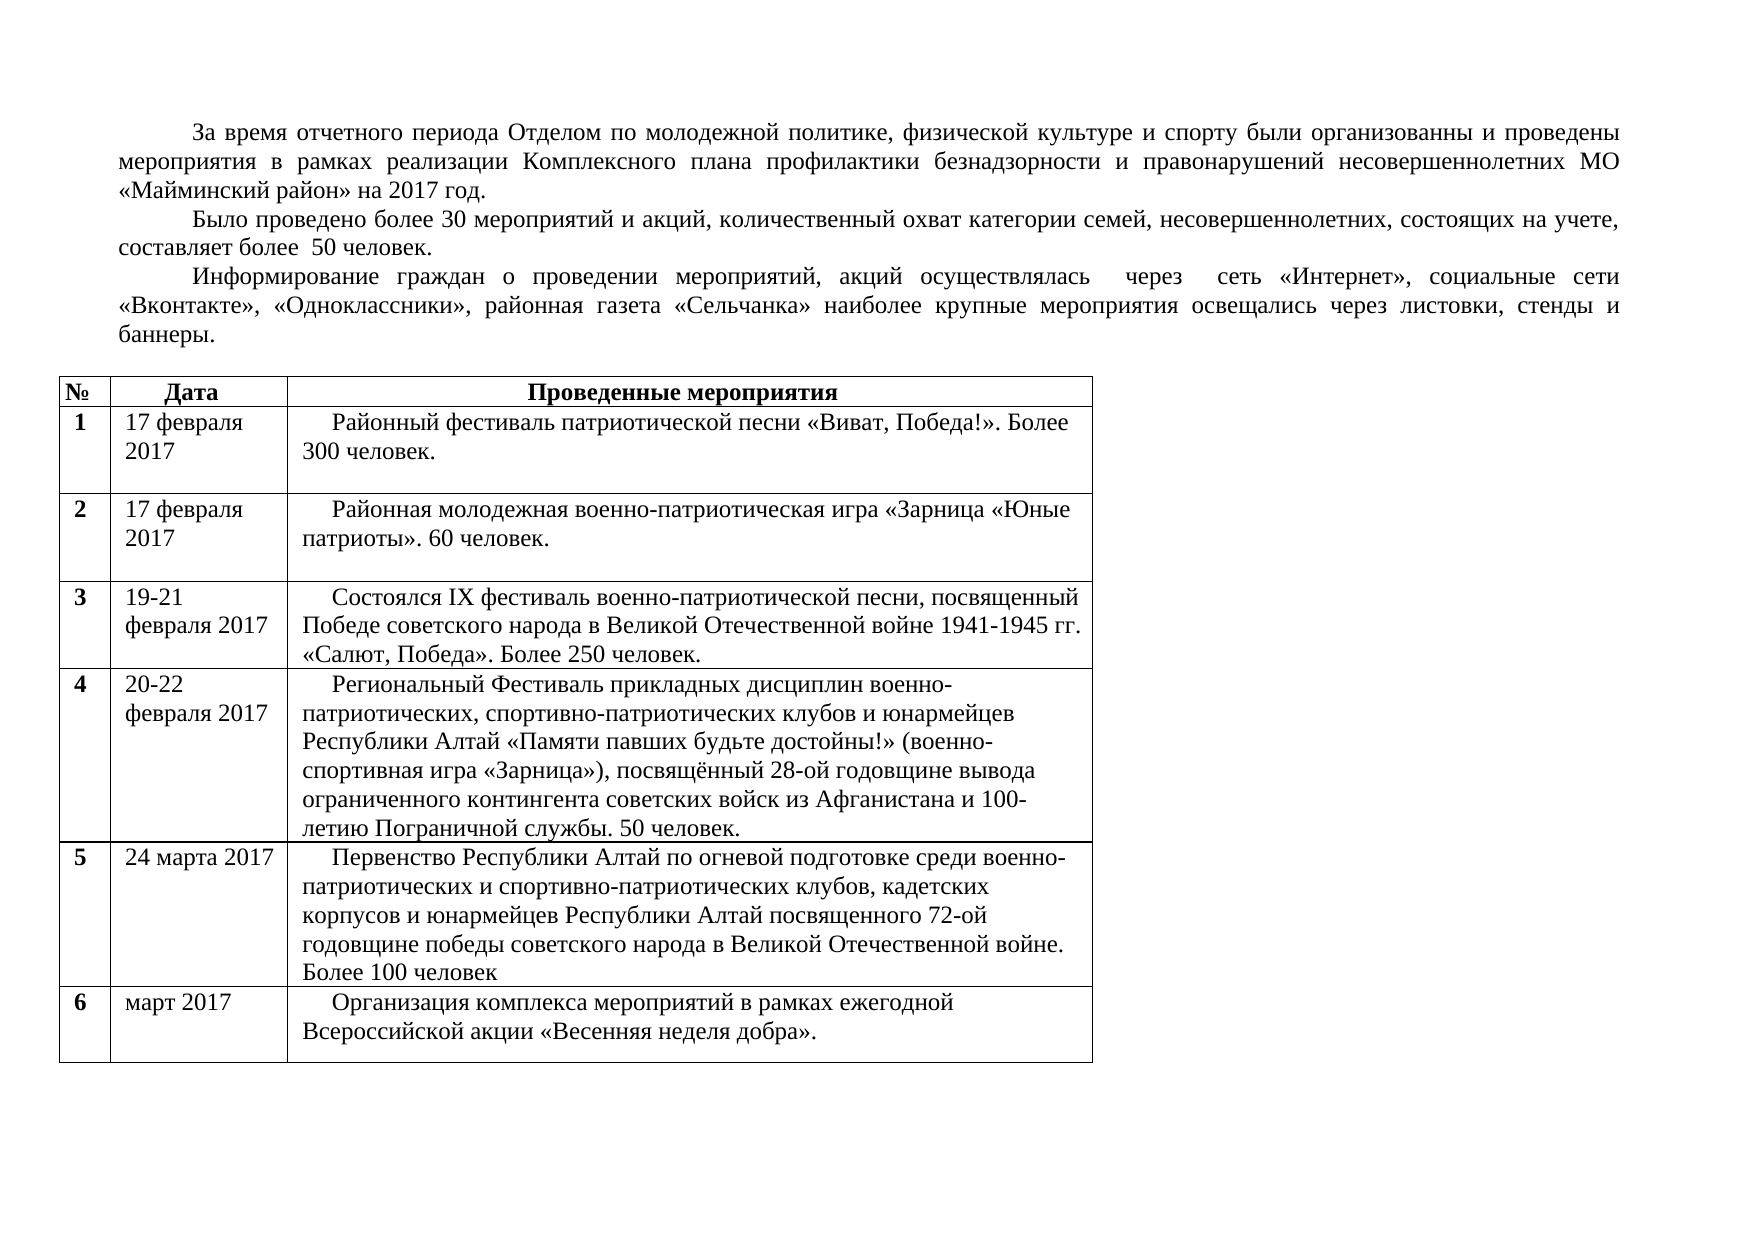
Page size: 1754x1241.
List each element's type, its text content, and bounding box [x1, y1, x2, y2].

table_cell 17 февраля 2017 [111, 407, 287, 493]
table_cell 2 [60, 494, 110, 581]
table_header Дата [111, 377, 287, 406]
table_cell Первенство Республики Алтай по огневой подготовке среди военно-патриотических и спортивно-патриотических клубов, кадетских корпусов и юнармейцев Республики Алтай посвященного 72-ой годовщине победы советского народа в Великой Отечественной войне. Более 100 человек [288, 843, 1092, 986]
table_cell Районная молодежная военно-патриотическая игра «Зарница «Юные патриоты». 60 человек. [288, 494, 1092, 581]
text За время отчетного периода Отделом по молодежной политике, физической культуре и спорту были организованны и проведены мероприятия в рамках реализации Комплексного плана профилактики безнадзорности и правонарушений несовершеннолетних МО «Майминский район» на 2017 год. [118, 117, 1621, 204]
table_header Проведенные мероприятия [288, 377, 1092, 406]
table_cell 4 [60, 669, 110, 841]
text Было проведено более 30 мероприятий и акций, количественный охват категории семей, несовершеннолетних, состоящих на учете, составляет более 50 человек. [118, 204, 1621, 261]
table_cell 6 [60, 987, 110, 1062]
table_cell 3 [60, 582, 110, 668]
table_cell Региональный Фестиваль прикладных дисциплин военно-патриотических, спортивно-патриотических клубов и юнармейцев Республики Алтай «Памяти павших будьте достойны!» (военно-спортивная игра «Зарница»), посвящённый 28-ой годовщине вывода ограниченного контингента советских войск из Афганистана и 100-летию Пограничной службы. 50 человек. [288, 669, 1092, 841]
table_cell Состоялся IX фестиваль военно-патриотической песни, посвященный Победе советского народа в Великой Отечественной войне 1941-1945 гг. «Салют, Победа». Более 250 человек. [288, 582, 1092, 668]
table_cell 5 [60, 843, 110, 986]
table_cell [288, 987, 1092, 1062]
text Информирование граждан о проведении мероприятий, акций осуществлялась через сеть «Интернет», социальные сети «Вконтакте», «Одноклассники», районная газета «Сельчанка» наиболее крупные мероприятия освещались через листовки, стенды и баннеры. [118, 261, 1621, 347]
table_cell 17 февраля 2017 [111, 494, 287, 581]
table_cell 19-21 февраля 2017 [111, 582, 287, 668]
table_cell 20-22 февраля 2017 [111, 669, 287, 841]
table_cell март 2017 [111, 987, 287, 1062]
table_cell Районный фестиваль патриотической песни «Виват, Победа!». Более 300 человек. [288, 407, 1092, 493]
table_cell 1 [60, 407, 110, 493]
table_cell 24 марта 2017 [111, 843, 287, 986]
table_header № [60, 377, 110, 406]
